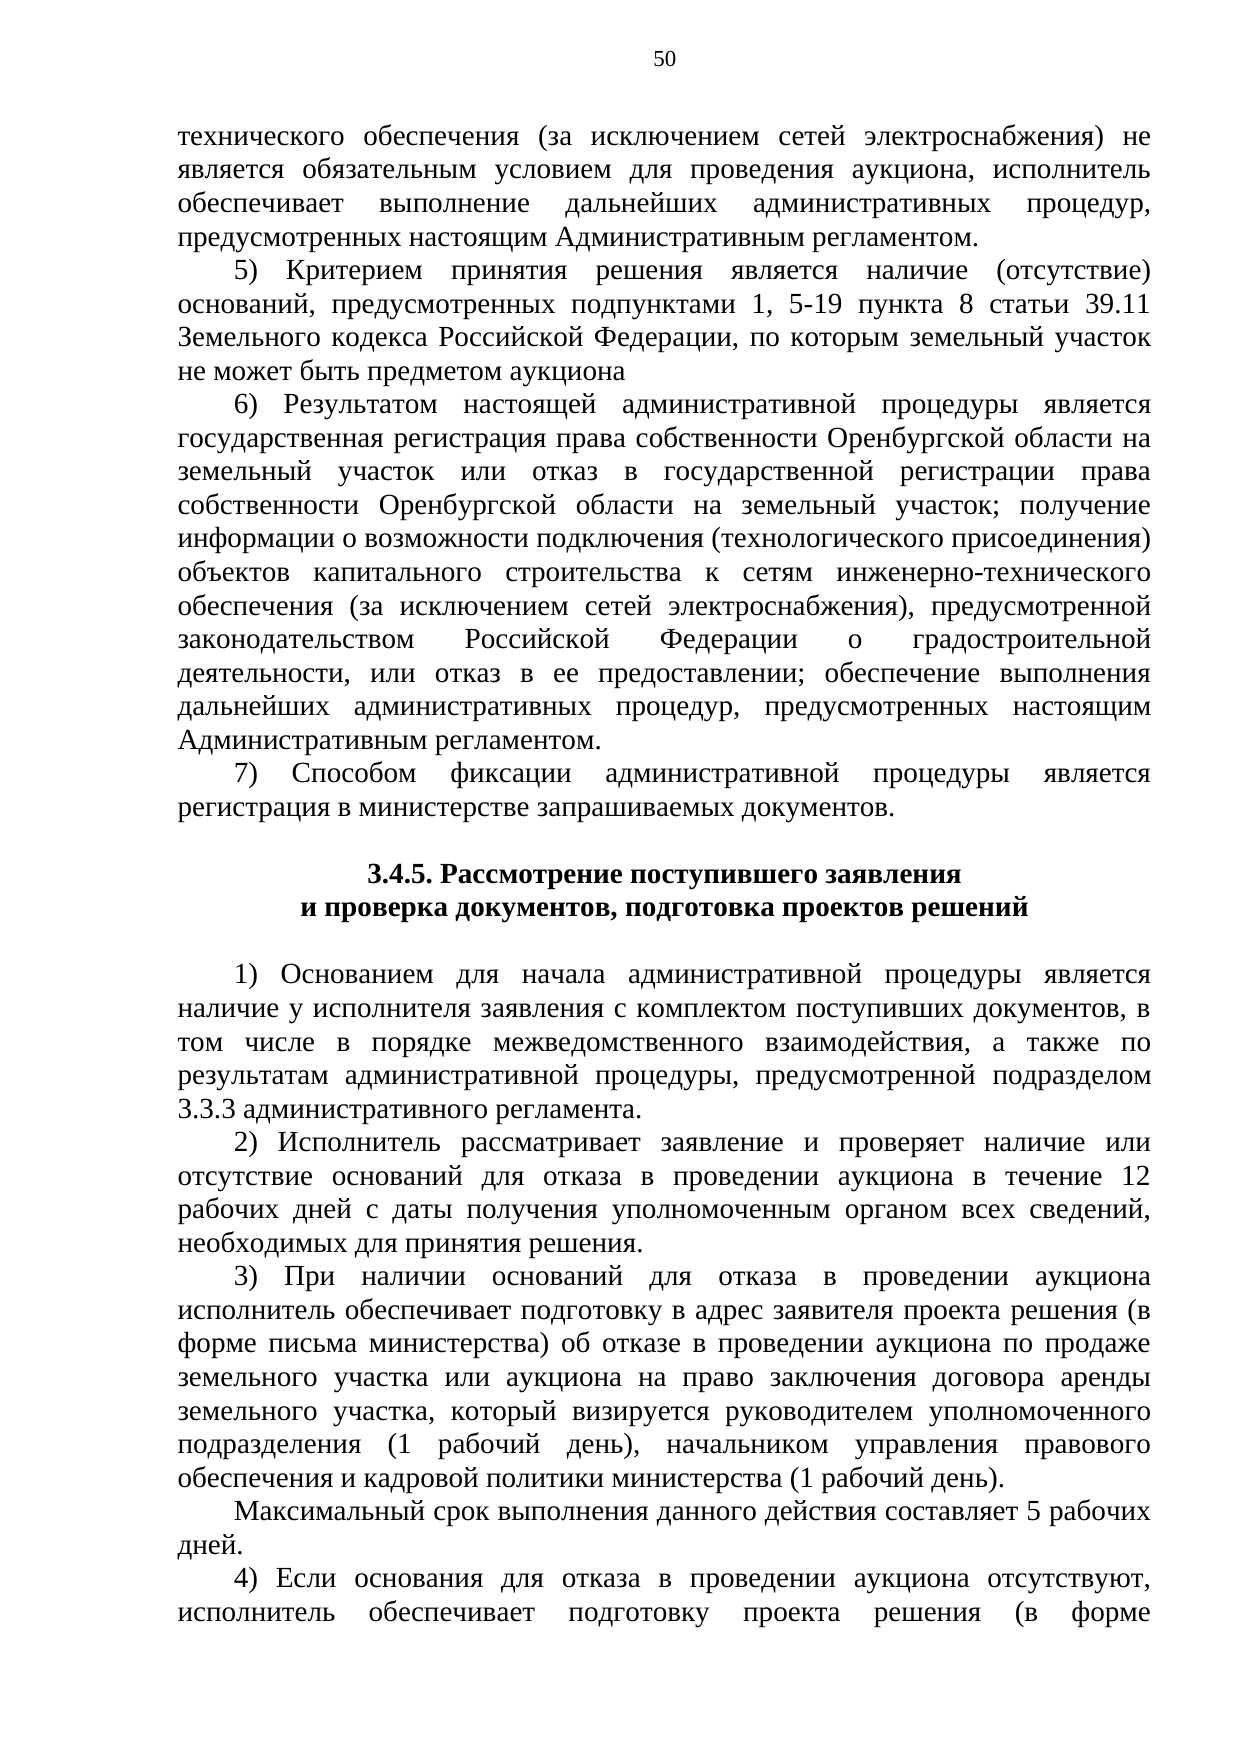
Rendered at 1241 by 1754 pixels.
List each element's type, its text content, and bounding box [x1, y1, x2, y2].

text 1) Основанием для начала административной процедуры является наличие у исполнителя заявления с комплектом поступивших документов, в том числе в порядке межведомственного взаимодействия, а также по результатам административной процедуры, предусмотренной подразделом 3.3.3 административного регламента. [177, 957, 1152, 1124]
text 5) Критерием принятия решения является наличие (отсутствие) оснований, предусмотренных подпунктами 1, 5-19 пункта 8 статьи 39.11 Земельного кодекса Российской Федерации, по которым земельный участок не может быть предметом аукциона [177, 252, 1152, 386]
text 6) Результатом настоящей административной процедуры является государственная регистрация права собственности Оренбургской области на земельный участок или отказ в государственной регистрации права собственности Оренбургской области на земельный участок; получение информации о возможности подключения (технологического присоединения) объектов капитального строительства к сетям инженерно-технического обеспечения (за исключением сетей электроснабжения), предусмотренной законодательством Российской Федерации о градостроительной деятельности, или отказ в ее предоставлении; обеспечение выполнения дальнейших административных процедур, предусмотренных настоящим Административным регламентом. [177, 386, 1152, 755]
text 2) Исполнитель рассматривает заявление и проверяет наличие или отсутствие оснований для отказа в проведении аукциона в течение 12 рабочих дней с даты получения уполномоченным органом всех сведений, необходимых для принятия решения. [177, 1124, 1152, 1258]
text Максимальный срок выполнения данного действия составляет 5 рабочих дней. [177, 1493, 1152, 1560]
title 3.4.5. Рассмотрение поступившего заявления [177, 856, 1152, 889]
title и проверка документов, подготовка проектов решений [177, 889, 1152, 923]
text 7) Способом фиксации административной процедуры является регистрация в министерстве запрашиваемых документов. [177, 755, 1152, 822]
text 3) При наличии оснований для отказа в проведении аукциона исполнитель обеспечивает подготовку в адрес заявителя проекта решения (в форме письма министерства) об отказе в проведении аукциона по продаже земельного участка или аукциона на право заключения договора аренды земельного участка, который визируется руководителем уполномоченного подразделения (1 рабочий день), начальником управления правового обеспечения и кадровой политики министерства (1 рабочий день). [177, 1258, 1152, 1493]
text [177, 1560, 1152, 1627]
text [177, 118, 1152, 252]
